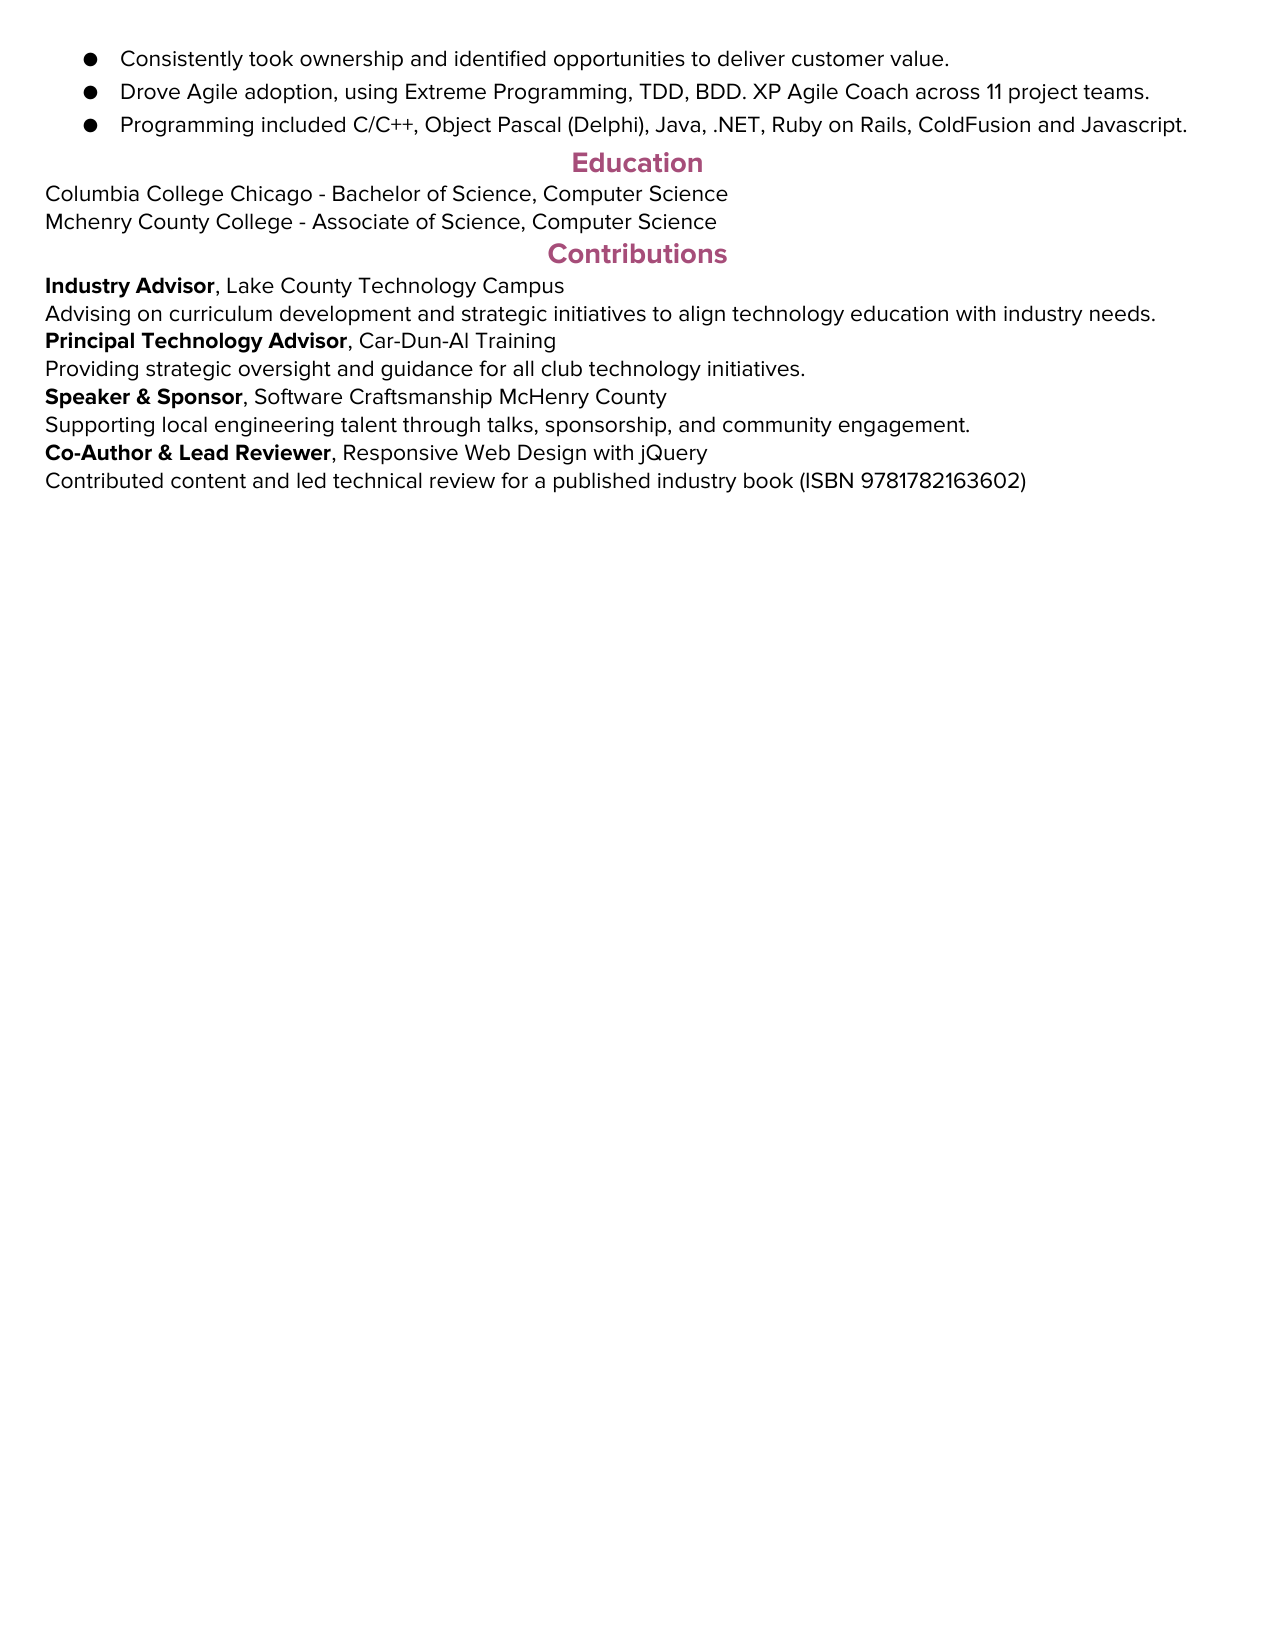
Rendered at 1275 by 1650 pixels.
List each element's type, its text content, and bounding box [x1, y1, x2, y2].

text Co-Author & Lead Reviewer, Responsive Web Design with jQuery [45, 439, 1230, 467]
text Speaker & Sponsor, Software Craftsmanship McHenry County [45, 384, 1230, 412]
subtitle Education [45, 145, 1230, 181]
text Supporting local engineering talent through talks, sponsorship, and community engagement. [45, 412, 1230, 439]
text Contributed content and led technical review for a published industry book (ISBN 9781782163602) [45, 467, 1230, 495]
text Columbia College Chicago - Bachelor of Science, Computer Science [45, 181, 1230, 209]
text Advising on curriculum development and strategic initiatives to align technology education with industry needs. [45, 300, 1230, 328]
text Principal Technology Advisor, Car-Dun-Al Training [45, 328, 1230, 356]
subtitle Contributions [45, 237, 1230, 272]
text Providing strategic oversight and guidance for all club technology initiatives. [45, 356, 1230, 384]
list Consistently took ownership and identified opportunities to deliver customer value. [82, 45, 1230, 73]
list Drove Agile adoption, using Extreme Programming, TDD, BDD. XP Agile Coach across 11 project teams. [82, 78, 1230, 106]
text Mchenry County College - Associate of Science, Computer Science [45, 209, 1230, 237]
text Industry Advisor, Lake County Technology Campus [45, 272, 1230, 300]
list Programming included C/C++, Object Pascal (Delphi), Java, .NET, Ruby on Rails, ColdFusion and Javascript. [82, 112, 1230, 140]
